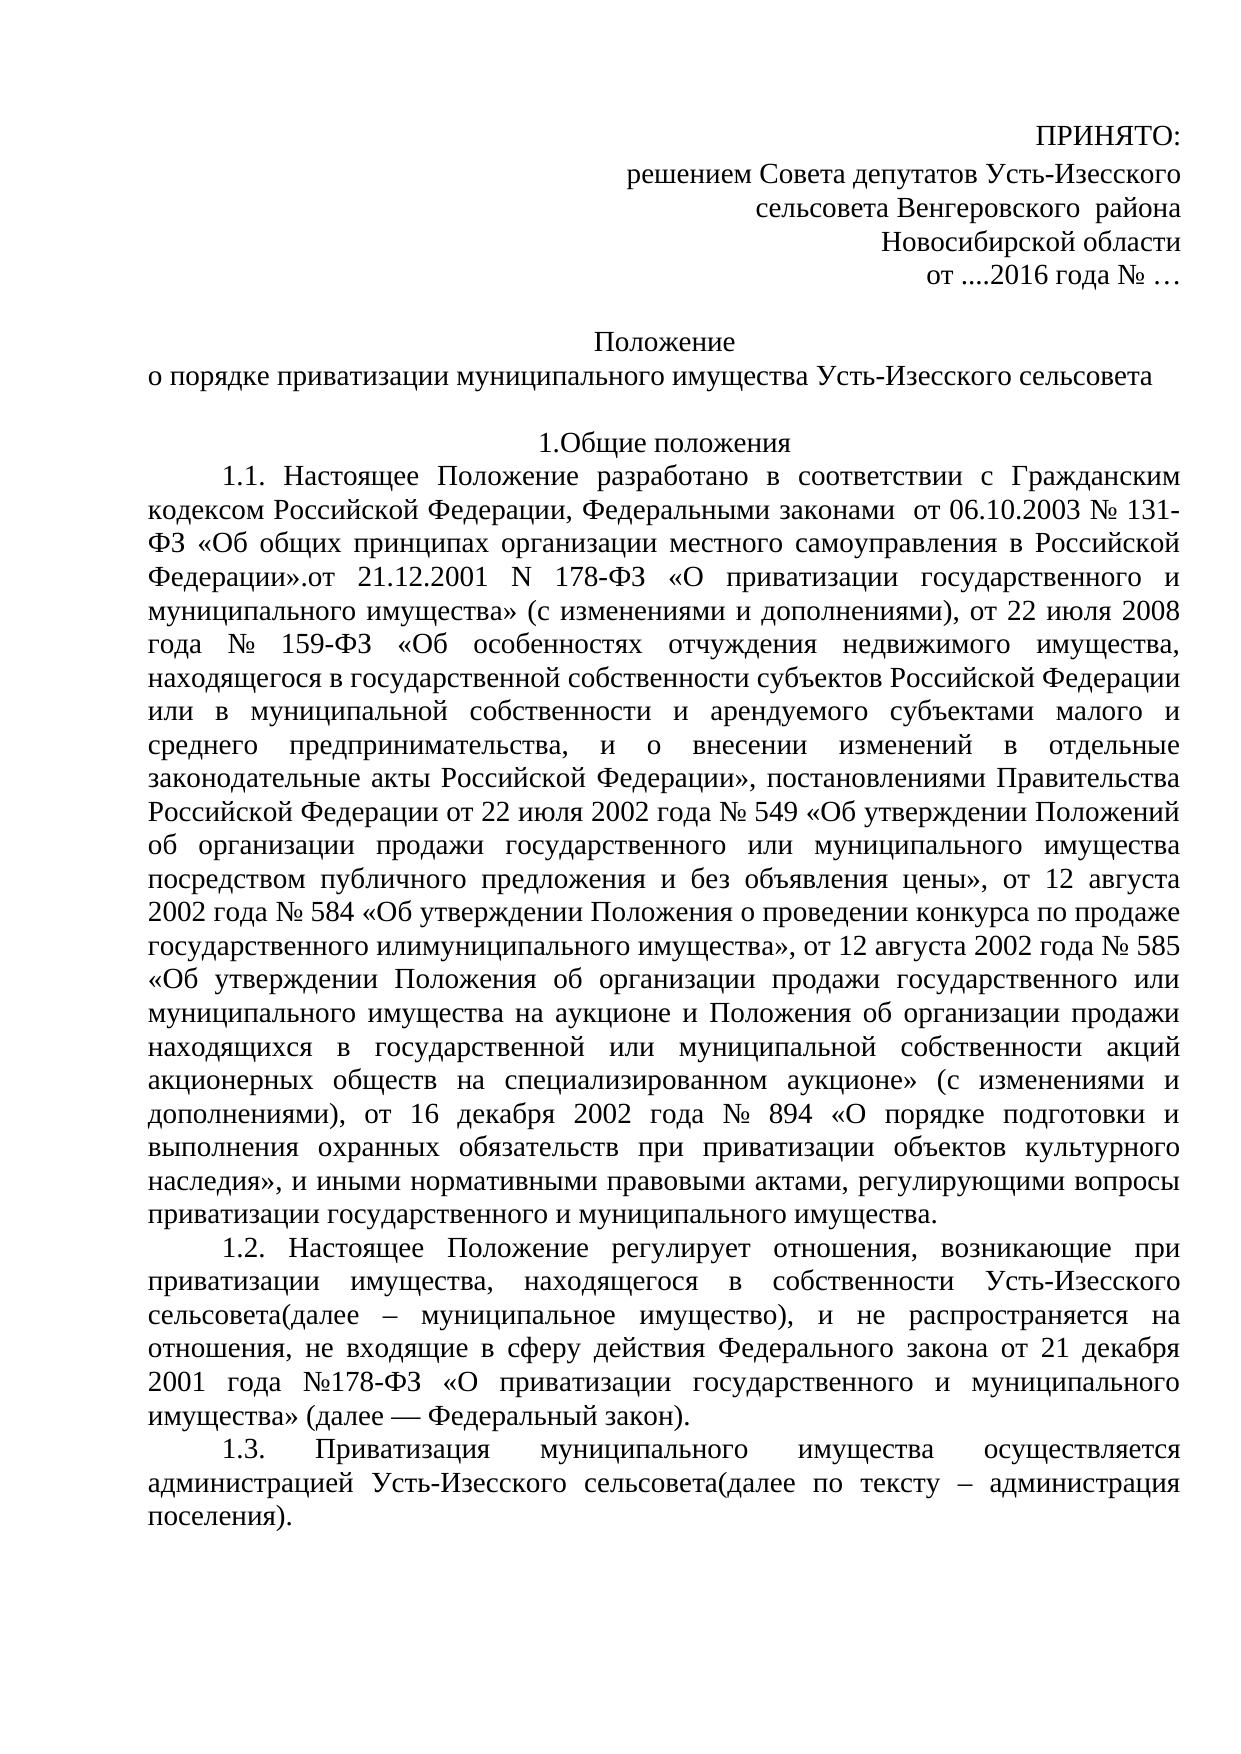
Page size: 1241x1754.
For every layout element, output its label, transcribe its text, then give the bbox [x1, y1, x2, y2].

text Положение [148, 324, 1181, 358]
text 1.1. Настоящее Положение разработано в соответствии с Гражданским кодексом Российской Федерации, Федеральными законами от 06.10.2003 № 131-ФЗ «Об общих принципах организации местного самоуправления в Российской Федерации».от 21.12.2001 N 178-ФЗ «О приватизации государственного и муниципального имущества» (с изменениями и дополнениями), от 22 июля 2008 года № 159-ФЗ «Об особенностях отчуждения недвижимого имущества, находящегося в государственной собственности субъектов Российской Федерации или в муниципальной собственности и арендуемого субъектами малого и среднего предпринимательства, и о внесении изменений в отдельные законодательные акты Российской Федерации», постановлениями Правительства Российской Федерации от 22 июля 2002 года № 549 «Об утверждении Положений об организации продажи государственного или муниципального имущества посредством публичного предложения и без объявления цены», от 12 августа 2002 года № 584 «Об утверждении Положения о проведении конкурса по продаже государственного илимуниципального имущества», от 12 августа 2002 года № 585 «Об утверждении Положения об организации продажи государственного или муниципального имущества на аукционе и Положения об организации продажи находящихся в государственной или муниципальной собственности акций акционерных обществ на специализированном аукционе» (с изменениями и дополнениями), от 16 декабря 2002 года № 894 «О порядке подготовки и выполнения охранных обязательств при приватизации объектов культурного наследия», и иными нормативными правовыми актами, регулирующими вопросы приватизации государственного и муниципального имущества. [148, 458, 1181, 1230]
text 1.2. Настоящее Положение регулирует отношения, возникающие при приватизации имущества, находящегося в собственности Усть-Изесского сельсовета(далее – муниципальное имущество), и не распространяется на отношения, не входящие в сферу действия Федерального закона от 21 декабря 2001 года №178-ФЗ «О приватизации государственного и муниципального имущества» (далее — Федеральный закон). [148, 1230, 1181, 1431]
text решением Совета депутатов Усть-Изесского [148, 157, 1181, 190]
text сельсовета Венгеровского района [148, 190, 1181, 224]
text ПРИНЯТО: [148, 118, 1181, 152]
text 1.3. Приватизация муниципального имущества осуществляется администрацией Усть-Изесского сельсовета(далее по тексту – администрация поселения). [148, 1431, 1181, 1532]
text Новосибирской области [148, 224, 1181, 257]
text 1.Общие положения [148, 425, 1181, 458]
text от ....2016 года № … [148, 257, 1181, 291]
text о порядке приватизации муниципального имущества Усть-Изесского сельсовета [148, 358, 1181, 391]
